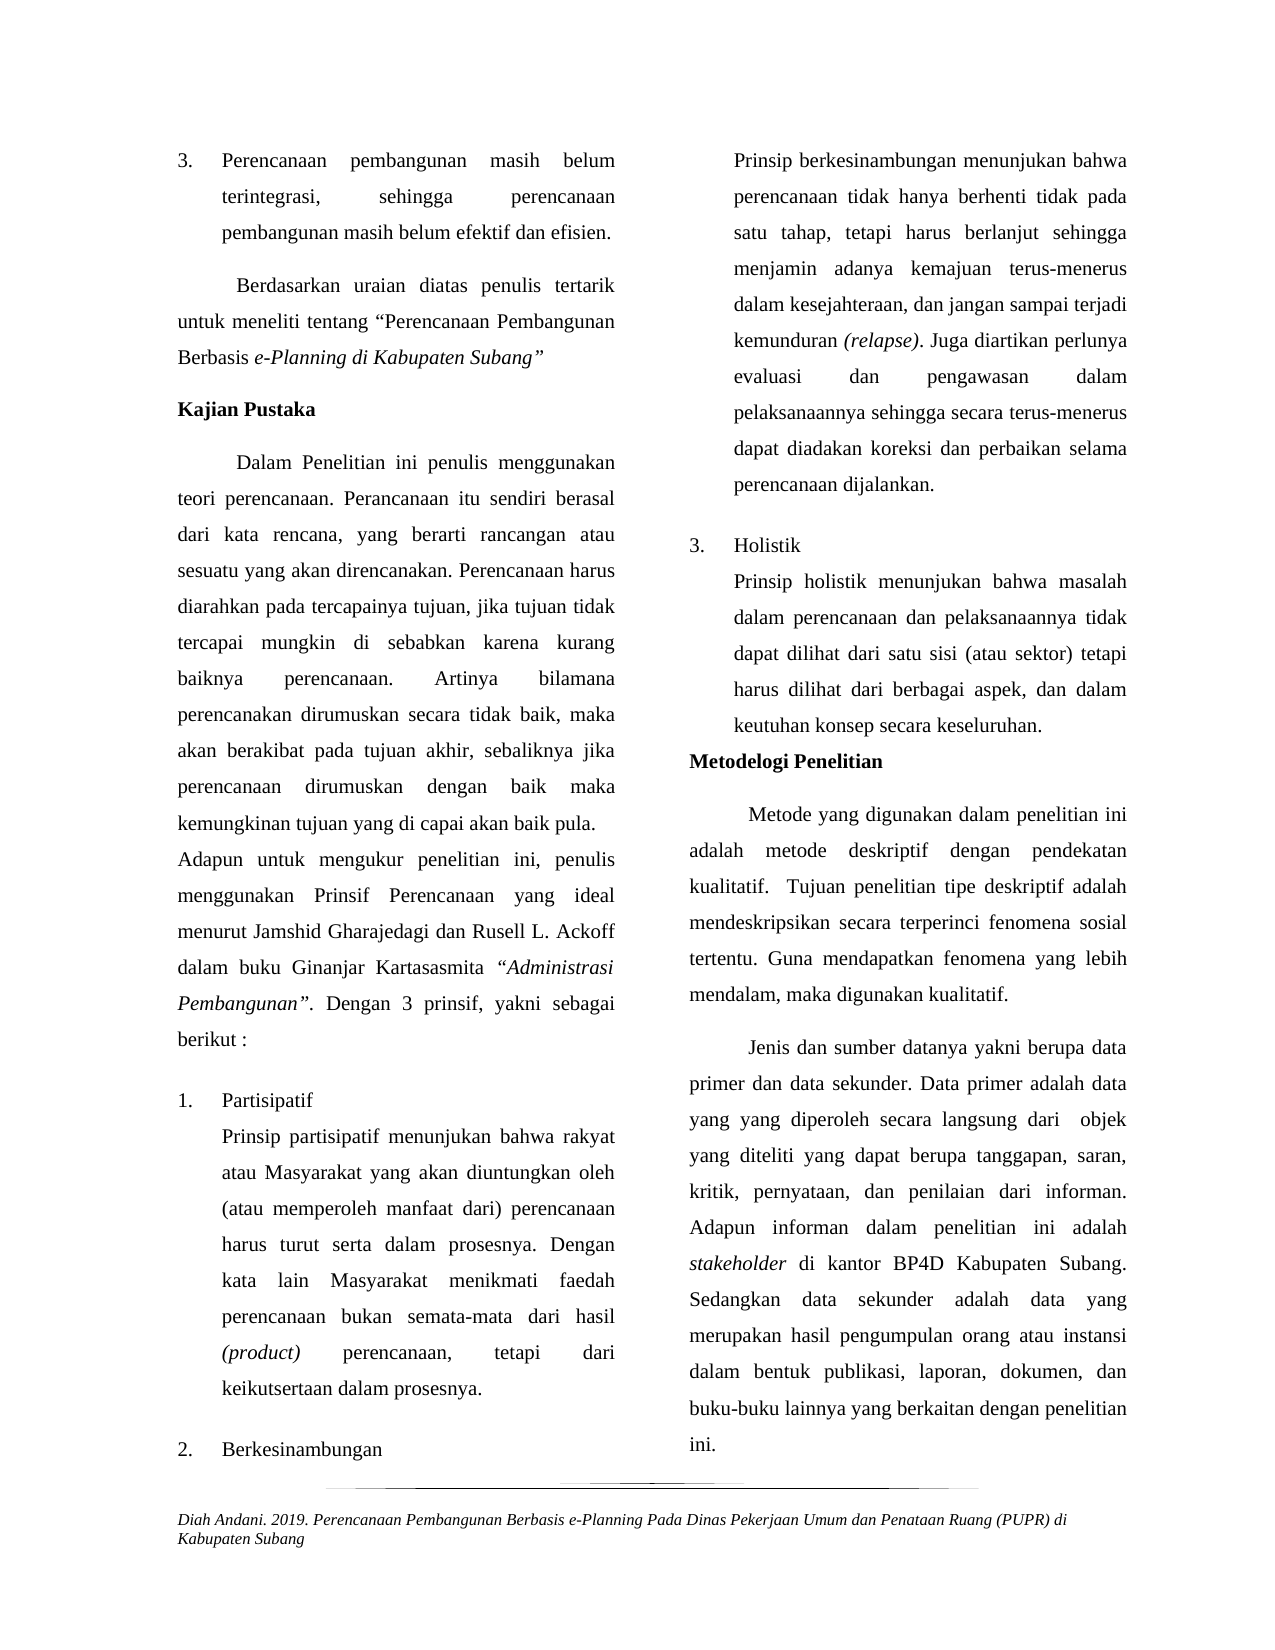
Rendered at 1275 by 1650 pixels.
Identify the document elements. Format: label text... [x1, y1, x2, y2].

text Kajian Pustaka [177, 397, 615, 421]
text Metodelogi Penelitian [689, 749, 1127, 773]
list Partisipatif [177, 1088, 615, 1112]
text Dalam Penelitian ini penulis menggunakan teori perencanaan. Perancanaan itu sendiri berasal dari kata rencana, yang berarti rancangan atau sesuatu yang akan direncanakan. Perencanaan harus diarahkan pada tercapainya tujuan, jika tujuan tidak tercapai mungkin di sebabkan karena kurang baiknya perencanaan. Artinya bilamana perencanakan dirumuskan secara tidak baik, maka akan berakibat pada tujuan akhir, sebaliknya jika perencanaan dirumuskan dengan baik maka kemungkinan tujuan yang di capai akan baik pula. [177, 450, 615, 834]
text Prinsip berkesinambungan menunjukan bahwa perencanaan tidak hanya berhenti tidak pada satu tahap, tetapi harus berlanjut sehingga menjamin adanya kemajuan terus-menerus dalam kesejahteraan, dan jangan sampai terjadi kemunduran (relapse). Juga diartikan perlunya evaluasi dan pengawasan dalam pelaksanaannya sehingga secara terus-menerus dapat diadakan koreksi dan perbaikan selama perencanaan dijalankan. [733, 148, 1127, 496]
list Berkesinambungan [177, 1437, 615, 1461]
list Perencanaan pembangunan masih belum terintegrasi, sehingga perencanaan pembangunan masih belum efektif dan efisien. [177, 148, 615, 244]
list Holistik [689, 533, 1127, 557]
text Prinsip partisipatif menunjukan bahwa rakyat atau Masyarakat yang akan diuntungkan oleh (atau memperoleh manfaat dari) perencanaan harus turut serta dalam prosesnya. Dengan kata lain Masyarakat menikmati faedah perencanaan bukan semata-mata dari hasil (product) perencanaan, tetapi dari keikutsertaan dalam prosesnya. [222, 1124, 615, 1400]
text Jenis dan sumber datanya yakni berupa data primer dan data sekunder. Data primer adalah data yang yang diperoleh secara langsung dari objek yang diteliti yang dapat berupa tanggapan, saran, kritik, pernyataan, dan penilaian dari informan. Adapun informan dalam penelitian ini adalah stakeholder di kantor BP4D Kabupaten Subang. Sedangkan data sekunder adalah data yang merupakan hasil pengumpulan orang atau instansi dalam bentuk publikasi, laporan, dokumen, dan buku-buku lainnya yang berkaitan dengan penelitian ini. [689, 1035, 1127, 1456]
text Adapun untuk mengukur penelitian ini, penulis menggunakan Prinsif Perencanaan yang ideal menurut Jamshid Gharajedagi dan Rusell L. Ackoff dalam buku Ginanjar Kartasasmita “Administrasi Pembangunan”. Dengan 3 prinsif, yakni sebagai berikut : [177, 846, 615, 1051]
text Metode yang digunakan dalam penelitian ini adalah metode deskriptif dengan pendekatan kualitatif. Tujuan penelitian tipe deskriptif adalah mendeskripsikan secara terperinci fenomena sosial tertentu. Guna mendapatkan fenomena yang lebih mendalam, maka digunakan kualitatif. [689, 802, 1127, 1006]
text Berdasarkan uraian diatas penulis tertarik untuk meneliti tentang “Perencanaan Pembangunan Berbasis e-Planning di Kabupaten Subang” [177, 272, 615, 369]
text Prinsip holistik menunjukan bahwa masalah dalam perencanaan dan pelaksanaannya tidak dapat dilihat dari satu sisi (atau sektor) tetapi harus dilihat dari berbagai aspek, dan dalam keutuhan konsep secara keseluruhan. [733, 569, 1127, 737]
